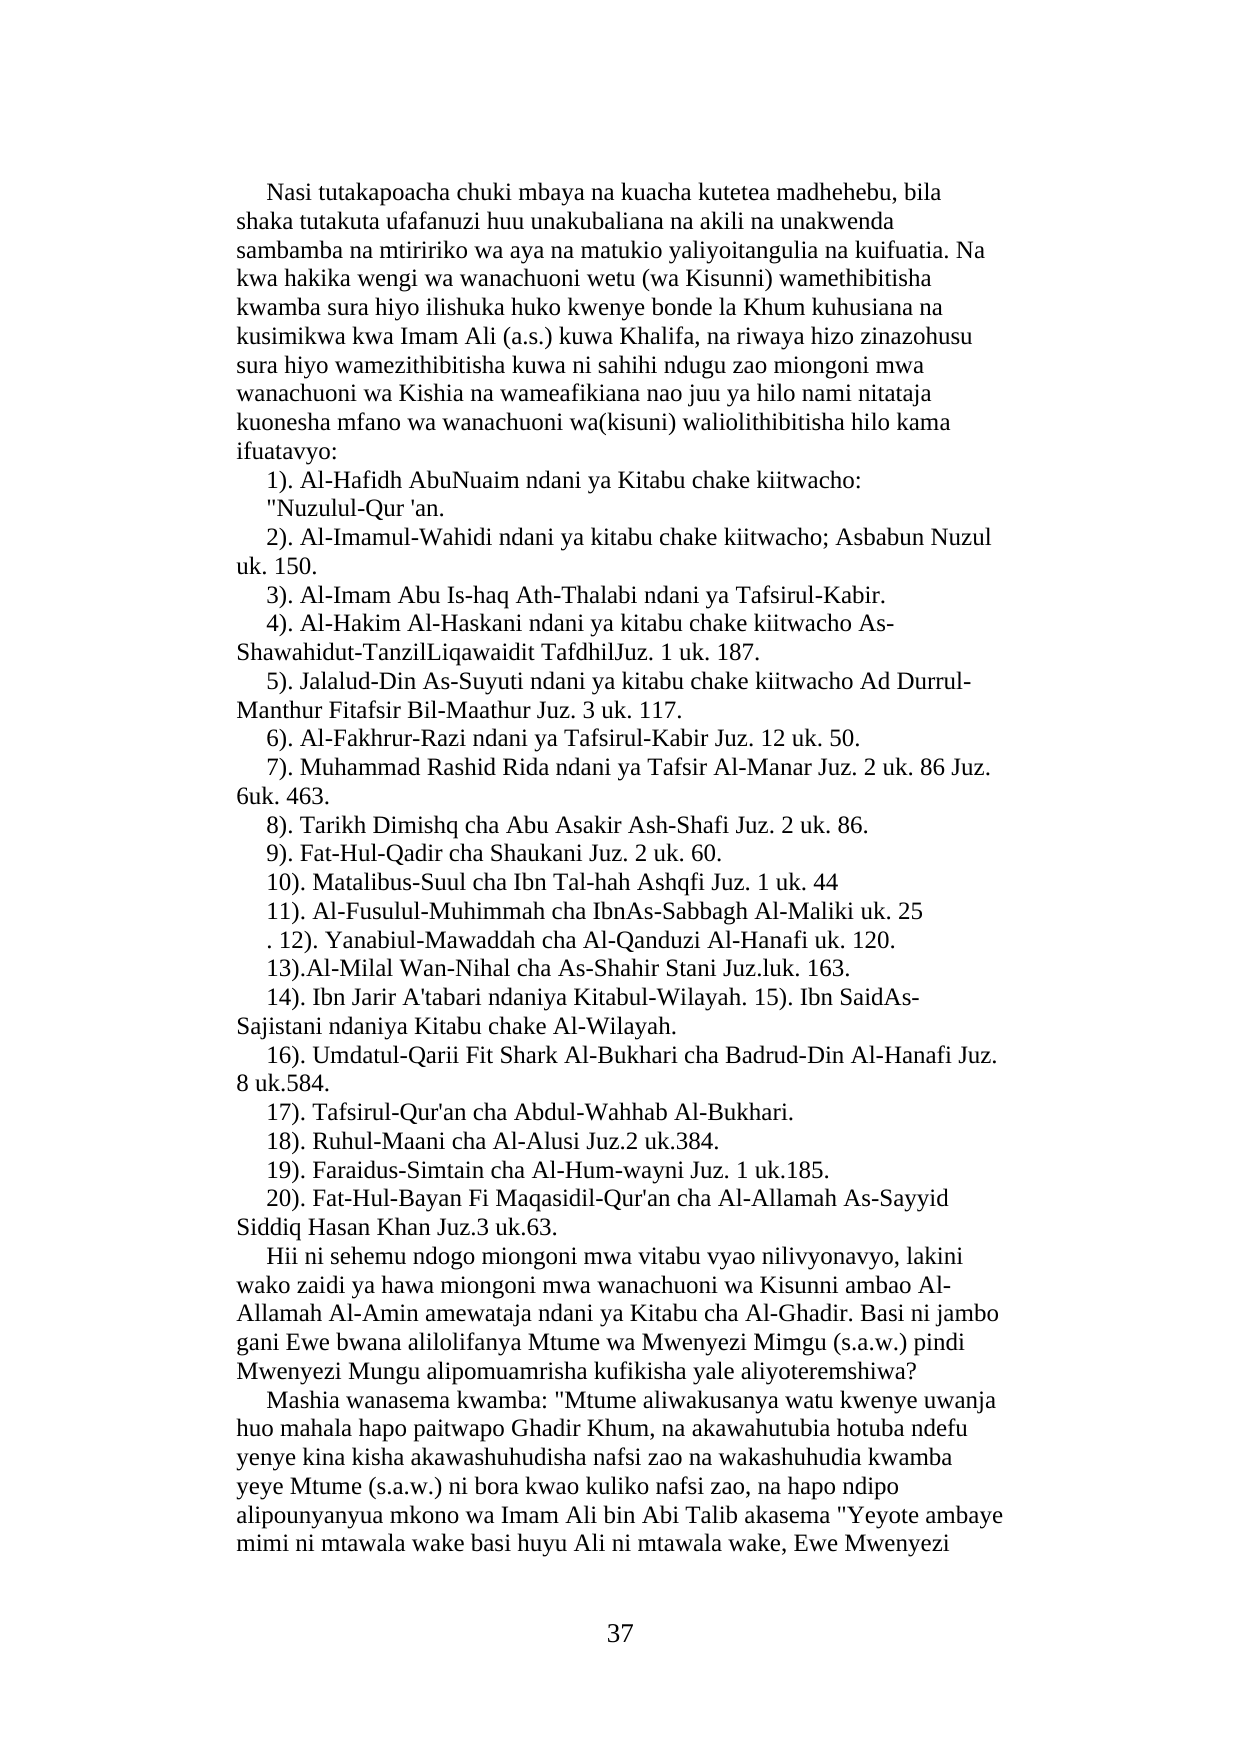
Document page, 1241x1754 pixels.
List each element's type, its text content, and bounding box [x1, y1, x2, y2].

text Nasi tutakapoacha chuki mbaya na kuacha kutetea madhehebu, bila shaka tutakuta ufafanuzi huu unakubaliana na akili na unakwenda sambamba na mtiririko wa aya na matukio yaliyoitangulia na kuifuatia. Na kwa hakika wengi wa wanachuoni wetu (wa Kisunni) wamethibitisha kwamba sura hiyo ilishuka huko kwenye bonde la Khum kuhusiana na kusimikwa kwa Imam Ali (a.s.) kuwa Khalifa, na riwaya hizo zinazohusu sura hiyo wamezithibitisha kuwa ni sahihi ndugu zao miongoni mwa wanachuoni wa Kishia na wameafikiana nao juu ya hilo nami nitataja kuonesha mfano wa wanachuoni wa(kisuni) waliolithibitisha hilo kama ifuatavyo: [236, 177, 1004, 465]
text 4). Al-Hakim Al-Haskani ndani ya kitabu chake kiitwacho As-Shawahidut-TanzilLiqawaidit TafdhilJuz. 1 uk. 187. [236, 608, 1004, 666]
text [236, 1385, 1004, 1557]
text 17). Tafsirul-Qur'an cha Abdul-Wahhab Al-Bukhari. [236, 1097, 1004, 1126]
text 6). Al-Fakhrur-Razi ndani ya Tafsirul-Kabir Juz. 12 uk. 50. [236, 723, 1004, 752]
text 3). Al-Imam Abu Is-haq Ath-Thalabi ndani ya Tafsirul-Kabir. [236, 580, 1004, 608]
text Hii ni sehemu ndogo miongoni mwa vitabu vyao nilivyonavyo, lakini wako zaidi ya hawa miongoni mwa wanachuoni wa Kisunni ambao Al-Allamah Al-Amin amewataja ndani ya Kitabu cha Al-Ghadir. Basi ni jambo gani Ewe bwana alilolifanya Mtume wa Mwenyezi Mimgu (s.a.w.) pindi Mwenyezi Mungu alipomuamrisha kufikisha yale aliyoteremshiwa? [236, 1241, 1004, 1385]
text 14). Ibn Jarir A'tabari ndaniya Kitabul-Wilayah. 15). Ibn SaidAs-Sajistani ndaniya Kitabu chake Al-Wilayah. [236, 982, 1004, 1040]
text "Nuzulul-Qur 'an. [236, 493, 1004, 522]
text 16). Umdatul-Qarii Fit Shark Al-Bukhari cha Badrud-Din Al-Hanafi Juz. 8 uk.584. [236, 1040, 1004, 1097]
text 20). Fat-Hul-Bayan Fi Maqasidil-Qur'an cha Al-Allamah As-Sayyid Siddiq Hasan Khan Juz.3 uk.63. [236, 1183, 1004, 1241]
text 7). Muhammad Rashid Rida ndani ya Tafsir Al-Manar Juz. 2 uk. 86 Juz. 6uk. 463. [236, 752, 1004, 810]
text 1). Al-Hafidh AbuNuaim ndani ya Kitabu chake kiitwacho: [236, 465, 1004, 493]
text 2). Al-Imamul-Wahidi ndani ya kitabu chake kiitwacho; Asbabun Nuzul uk. 150. [236, 522, 1004, 580]
text 8). Tarikh Dimishq cha Abu Asakir Ash-Shafi Juz. 2 uk. 86. [236, 810, 1004, 838]
text 18). Ruhul-Maani cha Al-Alusi Juz.2 uk.384. [236, 1126, 1004, 1155]
text . 12). Yanabiul-Mawaddah cha Al-Qanduzi Al-Hanafi uk. 120. [236, 925, 1004, 953]
text 9). Fat-Hul-Qadir cha Shaukani Juz. 2 uk. 60. [236, 838, 1004, 867]
text 5). Jalalud-Din As-Suyuti ndani ya kitabu chake kiitwacho Ad Durrul-Manthur Fitafsir Bil-Maathur Juz. 3 uk. 117. [236, 666, 1004, 723]
text 11). Al-Fusulul-Muhimmah cha IbnAs-Sabbagh Al-Maliki uk. 25 [236, 896, 1004, 925]
text 19). Faraidus-Simtain cha Al-Hum-wayni Juz. 1 uk.185. [236, 1155, 1004, 1183]
text 10). Matalibus-Suul cha Ibn Tal-hah Ashqfi Juz. 1 uk. 44 [236, 867, 1004, 896]
text 13).Al-Milal Wan-Nihal cha As-Shahir Stani Juz.luk. 163. [236, 953, 1004, 982]
